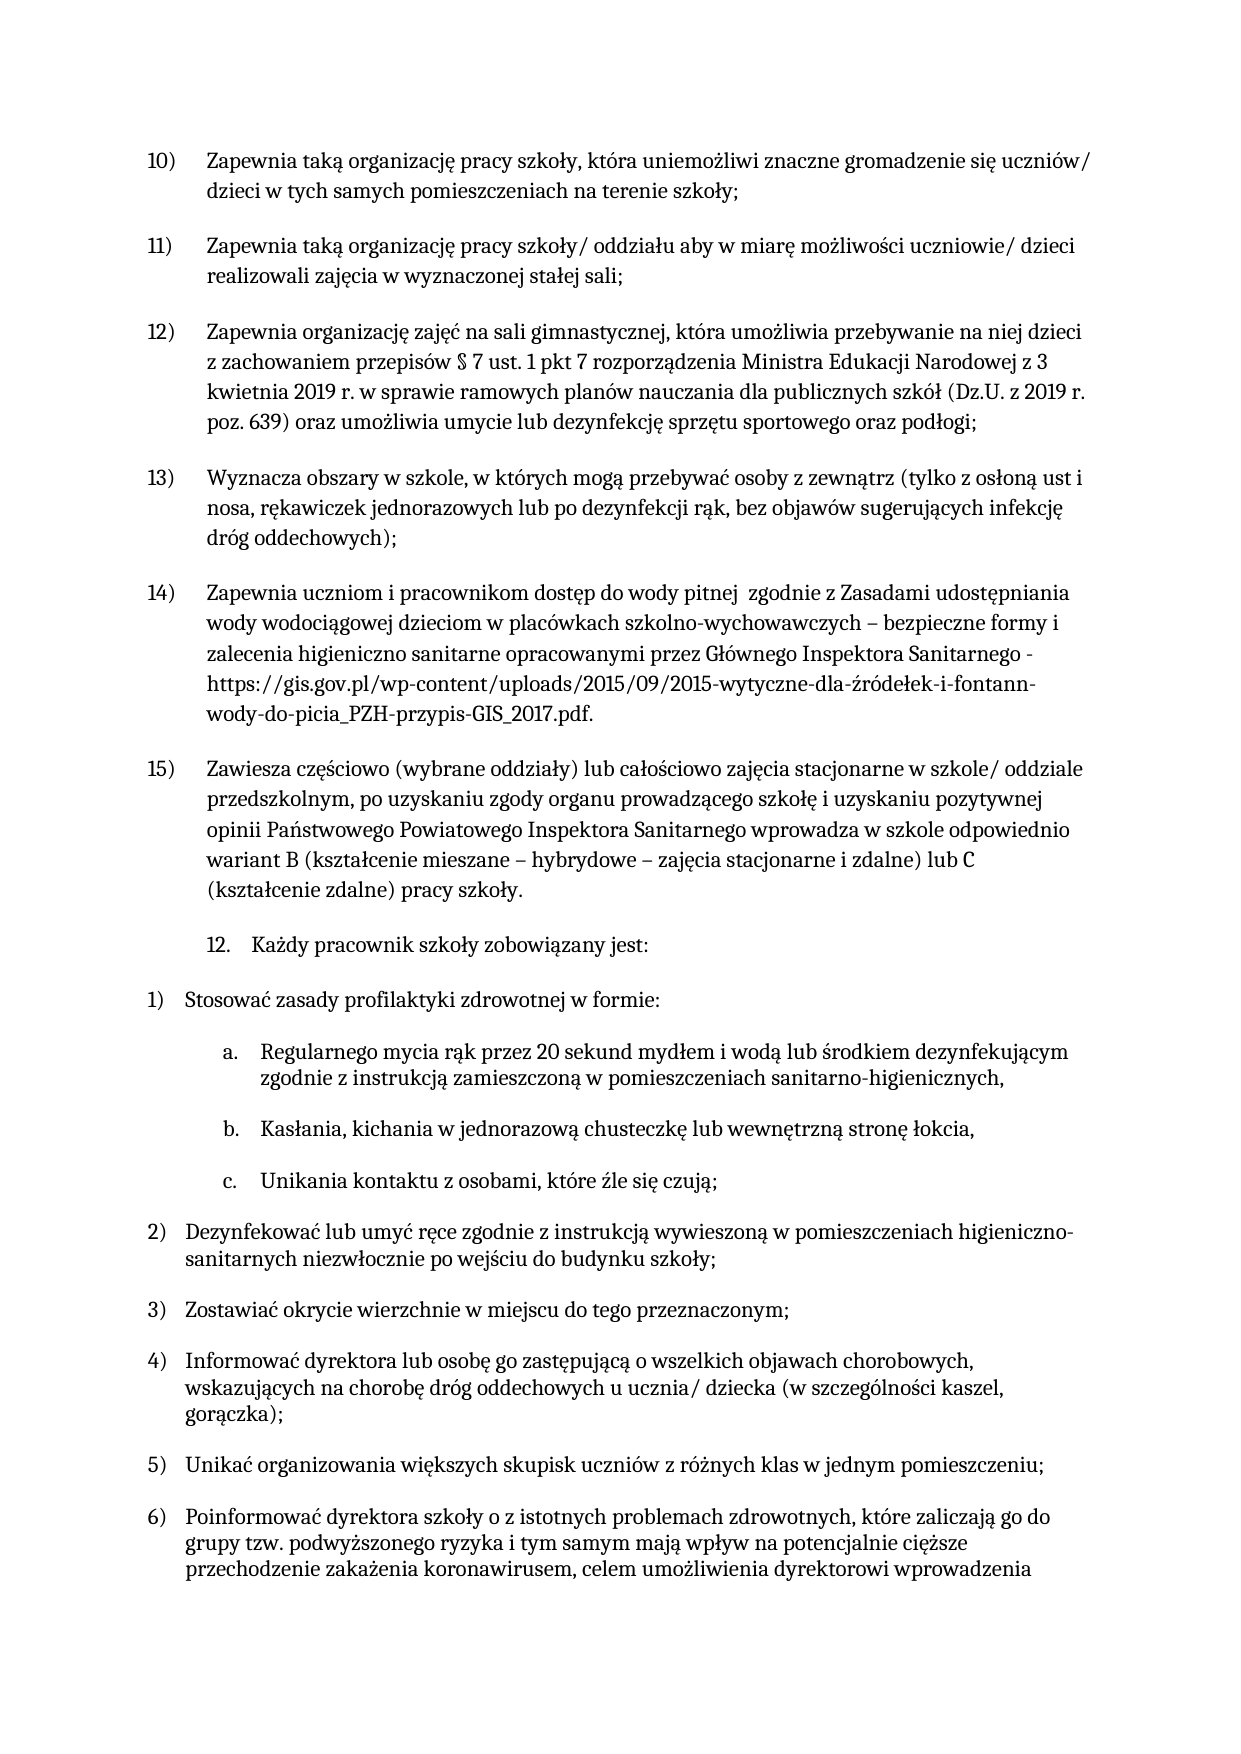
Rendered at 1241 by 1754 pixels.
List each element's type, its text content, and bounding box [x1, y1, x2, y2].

list Zapewnia organizację zajęć na sali gimnastycznej, która umożliwia przebywanie na niej dzieci z zachowaniem przepisów § 7 ust. 1 pkt 7 rozporządzenia Ministra Edukacji Narodowej z 3 kwietnia 2019 r. w sprawie ramowych planów nauczania dla publicznych szkół (Dz.U. z 2019 r. poz. 639) oraz umożliwia umycie lub dezynfekcję sprzętu sportowego oraz podłogi; [148, 318, 1093, 435]
list Unikać organizowania większych skupisk uczniów z różnych klas w jednym pomieszczeniu; [148, 1452, 1093, 1478]
list Każdy pracownik szkoły zobowiązany jest: [148, 932, 1093, 958]
list Zapewnia taką organizację pracy szkoły/ oddziału aby w miarę możliwości uczniowie/ dzieci realizowali zajęcia w wyznaczonej stałej sali; [148, 233, 1093, 289]
list Zawiesza częściowo (wybrane oddziały) lub całościowo zajęcia stacjonarne w szkole/ oddziale przedszkolnym, po uzyskaniu zgody organu prowadzącego szkołę i uzyskaniu pozytywnej opinii Państwowego Powiatowego Inspektora Sanitarnego wprowadza w szkole odpowiednio wariant B (kształcenie mieszane – hybrydowe – zajęcia stacjonarne i zdalne) lub C (kształcenie zdalne) pracy szkoły. [148, 756, 1093, 903]
list Stosować zasady profilaktyki zdrowotnej w formie: [148, 987, 1093, 1013]
list Zostawiać okrycie wierzchnie w miejscu do tego przeznaczonym; [148, 1297, 1093, 1323]
list Wyznacza obszary w szkole, w których mogą przebywać osoby z zewnątrz (tylko z osłoną ust i nosa, rękawiczek jednorazowych lub po dezynfekcji rąk, bez objawów sugerujących infekcję dróg oddechowych); [148, 464, 1093, 551]
list Zapewnia taką organizację pracy szkoły, która uniemożliwi znaczne gromadzenie się uczniów/ dzieci w tych samych pomieszczeniach na terenie szkoły; [148, 148, 1093, 204]
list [148, 1503, 1093, 1582]
list Informować dyrektora lub osobę go zastępującą o wszelkich objawach chorobowych, wskazujących na chorobę dróg oddechowych u ucznia/ dziecka (w szczególności kaszel, gorączka); [148, 1348, 1093, 1427]
list Regularnego mycia rąk przez 20 sekund mydłem i wodą lub środkiem dezynfekującym zgodnie z instrukcją zamieszczoną w pomieszczeniach sanitarno-higienicznych, [223, 1038, 1093, 1091]
list Zapewnia uczniom i pracownikom dostęp do wody pitnej zgodnie z Zasadami udostępniania wody wodociągowej dzieciom w placówkach szkolno-wychowawczych – bezpieczne formy i zalecenia higieniczno sanitarne opracowanymi przez Głównego Inspektora Sanitarnego - https://gis.gov.pl/wp-content/uploads/2015/09/2015-wytyczne-dla-źródełek-i-fontann-wody-do-picia_PZH-przypis-GIS_2017.pdf. [148, 580, 1093, 727]
list Unikania kontaktu z osobami, które źle się czują; [223, 1168, 1093, 1194]
list Kasłania, kichania w jednorazową chusteczkę lub wewnętrzną stronę łokcia, [223, 1116, 1093, 1143]
list Dezynfekować lub umyć ręce zgodnie z instrukcją wywieszoną w pomieszczeniach higieniczno-sanitarnych niezwłocznie po wejściu do budynku szkoły; [148, 1219, 1093, 1272]
